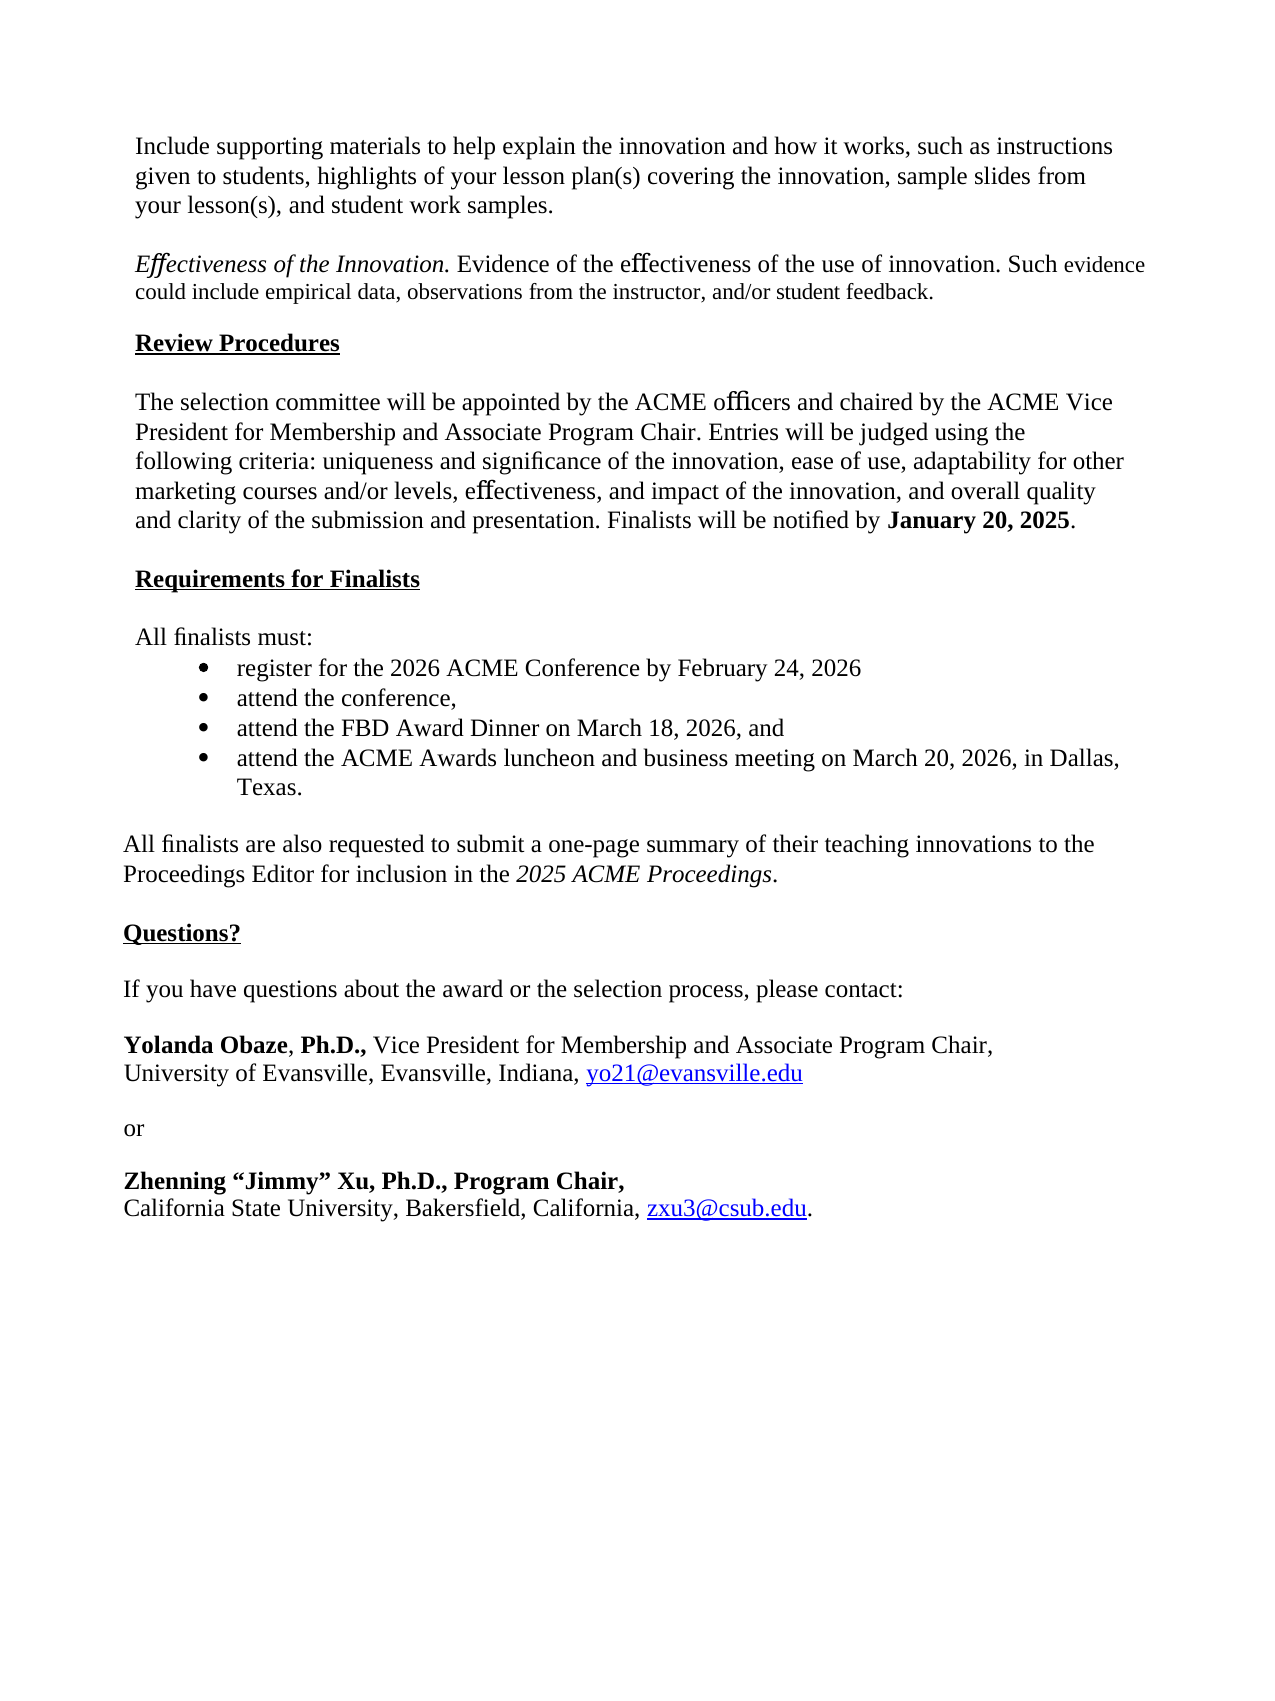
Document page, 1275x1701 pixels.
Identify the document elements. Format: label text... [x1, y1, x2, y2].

list attend the FBD Award Dinner on March 18, 2026, and [199, 713, 1154, 742]
text All ﬁnalists must: [135, 622, 1154, 651]
list attend the conference, [199, 683, 1154, 712]
text Include supporting materials to help explain the innovation and how it works, such as instructions given to students, highlights of your lesson plan(s) covering the innovation, sample slides from your lesson(s), and student work samples. [135, 131, 1134, 219]
text Zhenning “Jimmy” Xu, Ph.D., Program Chair, [123, 1167, 1070, 1195]
list register for the 2026 ACME Conference by February 24, 2026 [199, 653, 1154, 682]
text Eﬀectiveness of the Innovation. Evidence of the eﬀectiveness of the use of innovation. Such evidence could include empirical data, observations from the instructor, and/or student feedback. [135, 249, 1154, 304]
text The selection committee will be appointed by the ACME oﬃcers and chaired by the ACME Vice President for Membership and Associate Program Chair. Entries will be judged using the following criteria: uniqueness and signiﬁcance of the innovation, ease of use, adaptability for other marketing courses and/or levels, eﬀectiveness, and impact of the innovation, and overall quality and clarity of the submission and presentation. Finalists will be notiﬁed by January 20, 2025. [135, 387, 1129, 534]
text If you have questions about the award or the selection process, please contact: [123, 974, 1154, 1003]
text or [123, 1115, 1070, 1167]
text All ﬁnalists are also requested to submit a one-page summary of their teaching innovations to the Proceedings Editor for inclusion in the 2025 ACME Proceedings. [123, 829, 1105, 888]
subtitle Requirements for Finalists [135, 564, 1154, 593]
text California State University, Bakersfield, California, zxu3@csub.edu. [123, 1195, 1070, 1222]
subtitle Review Procedures [135, 328, 1154, 357]
text Yolanda Obaze, Ph.D., Vice President for Membership and Associate Program Chair, University of Evansville, Evansville, Indiana, yo21@evansville.edu [123, 1032, 1070, 1086]
list attend the ACME Awards luncheon and business meeting on March 20, 2026, in Dallas, Texas. [199, 743, 1154, 800]
subtitle Questions? [123, 918, 1154, 946]
